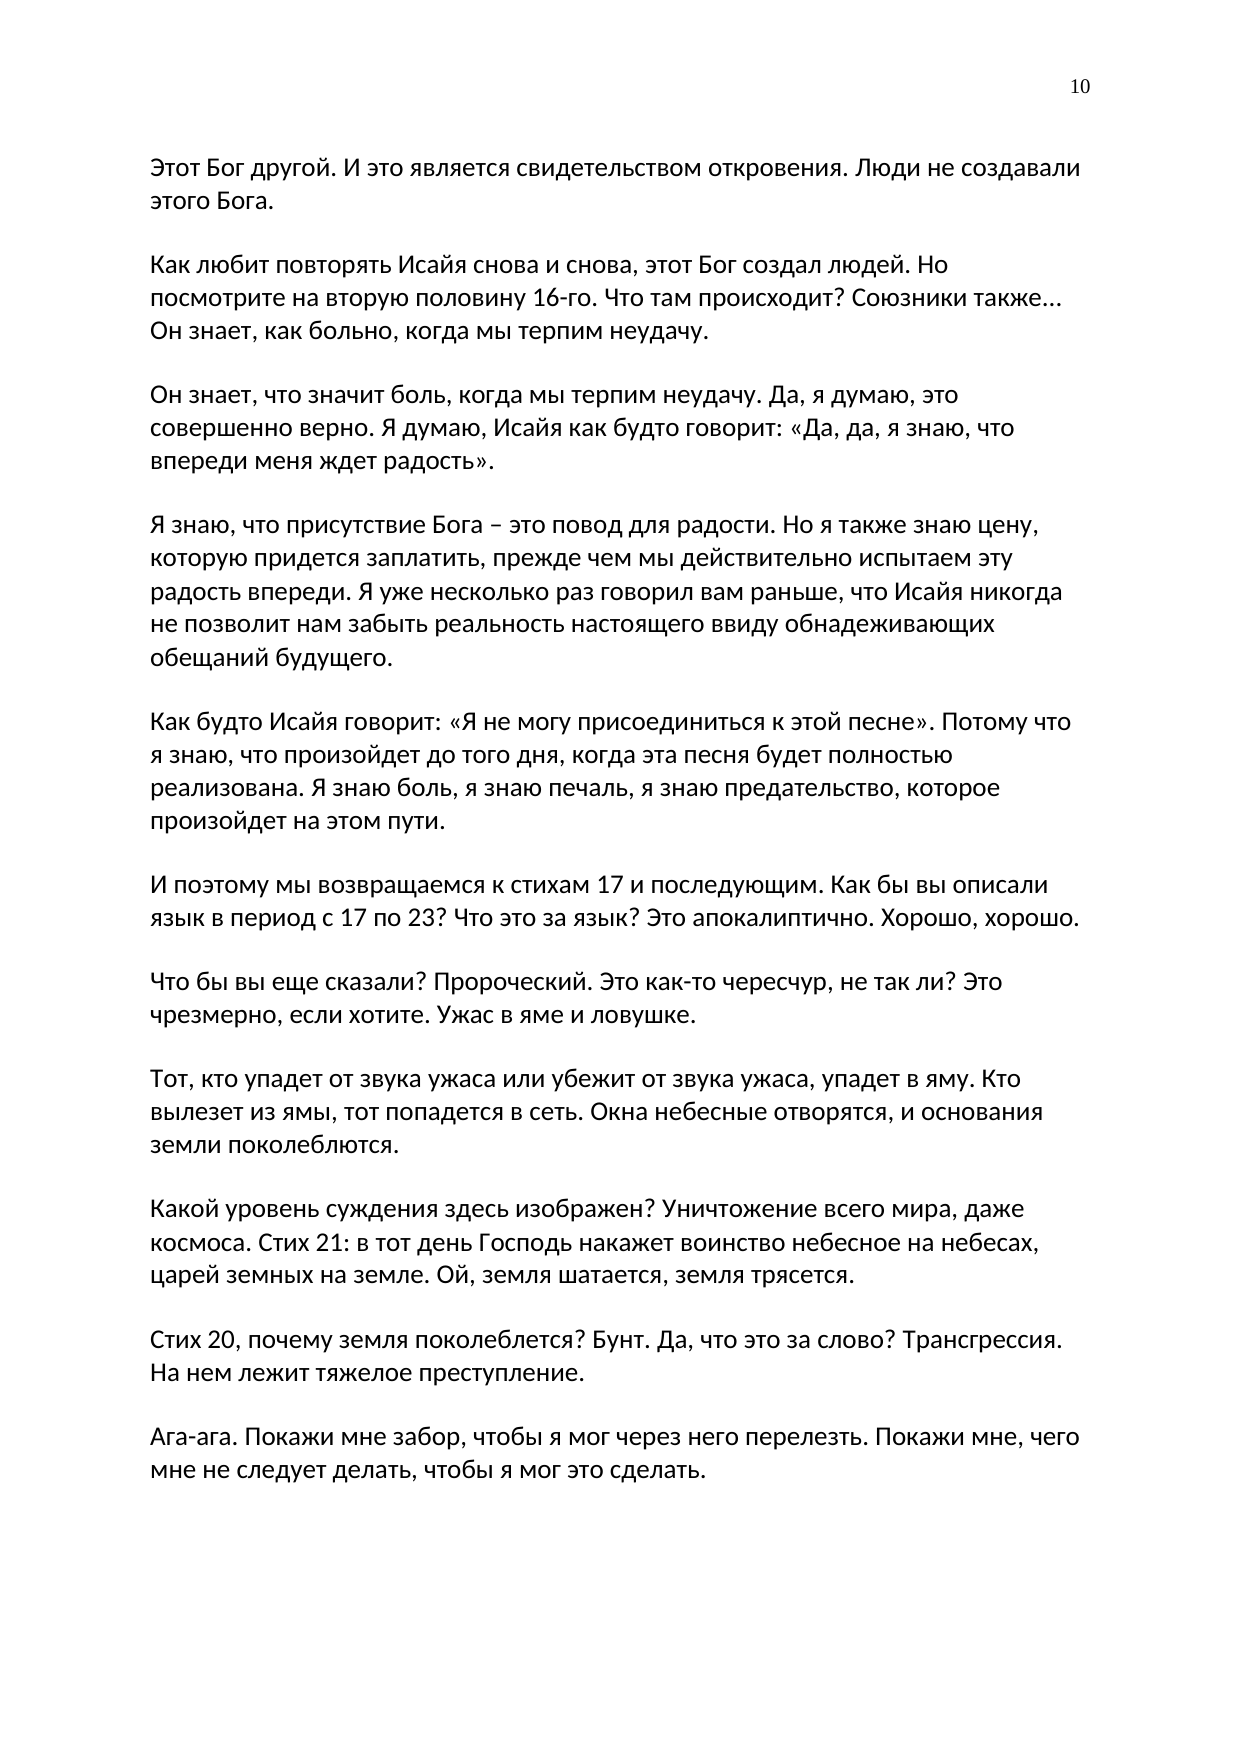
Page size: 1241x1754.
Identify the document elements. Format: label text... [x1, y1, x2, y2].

text Я знаю, что присутствие Бога – это повод для радости. Но я также знаю цену, которую придется заплатить, прежде чем мы действительно испытаем эту радость впереди. Я уже несколько раз говорил вам раньше, что Исайя никогда не позволит нам забыть реальность настоящего ввиду обнадеживающих обещаний будущего. [150, 508, 1090, 673]
text И поэтому мы возвращаемся к стихам 17 и последующим. Как бы вы описали язык в период с 17 по 23? Что это за язык? Это апокалиптично. Хорошо, хорошо. [150, 867, 1090, 933]
text Тот, кто упадет от звука ужаса или убежит от звука ужаса, упадет в яму. Кто вылезет из ямы, тот попадется в сеть. Окна небесные отворятся, и основания земли поколеблются. [150, 1061, 1090, 1161]
text Ага-ага. Покажи мне забор, чтобы я мог через него перелезть. Покажи мне, чего мне не следует делать, чтобы я мог это сделать. [150, 1419, 1090, 1485]
text Он знает, что значит боль, когда мы терпим неудачу. Да, я думаю, это совершенно верно. Я думаю, Исайя как будто говорит: «Да, да, я знаю, что впереди меня ждет радость». [150, 377, 1090, 476]
text Стих 20, почему земля поколеблется? Бунт. Да, что это за слово? Трансгрессия. На нем лежит тяжелое преступление. [150, 1322, 1090, 1388]
text Что бы вы еще сказали? Пророческий. Это как-то чересчур, не так ли? Это чрезмерно, если хотите. Ужас в яме и ловушке. [150, 964, 1090, 1030]
text Этот Бог другой. И это является свидетельством откровения. Люди не создавали этого Бога. [150, 150, 1090, 216]
text Какой уровень суждения здесь изображен? Уничтожение всего мира, даже космоса. Стих 21: в тот день Господь накажет воинство небесное на небесах, царей земных на земле. Ой, земля шатается, земля трясется. [150, 1192, 1090, 1291]
text Как любит повторять Исайя снова и снова, этот Бог создал людей. Но посмотрите на вторую половину 16-го. Что там происходит? Союзники также... Он знает, как больно, когда мы терпим неудачу. [150, 247, 1090, 346]
text Как будто Исайя говорит: «Я не могу присоединиться к этой песне». Потому что я знаю, что произойдет до того дня, когда эта песня будет полностью реализована. Я знаю боль, я знаю печаль, я знаю предательство, которое произойдет на этом пути. [150, 704, 1090, 836]
